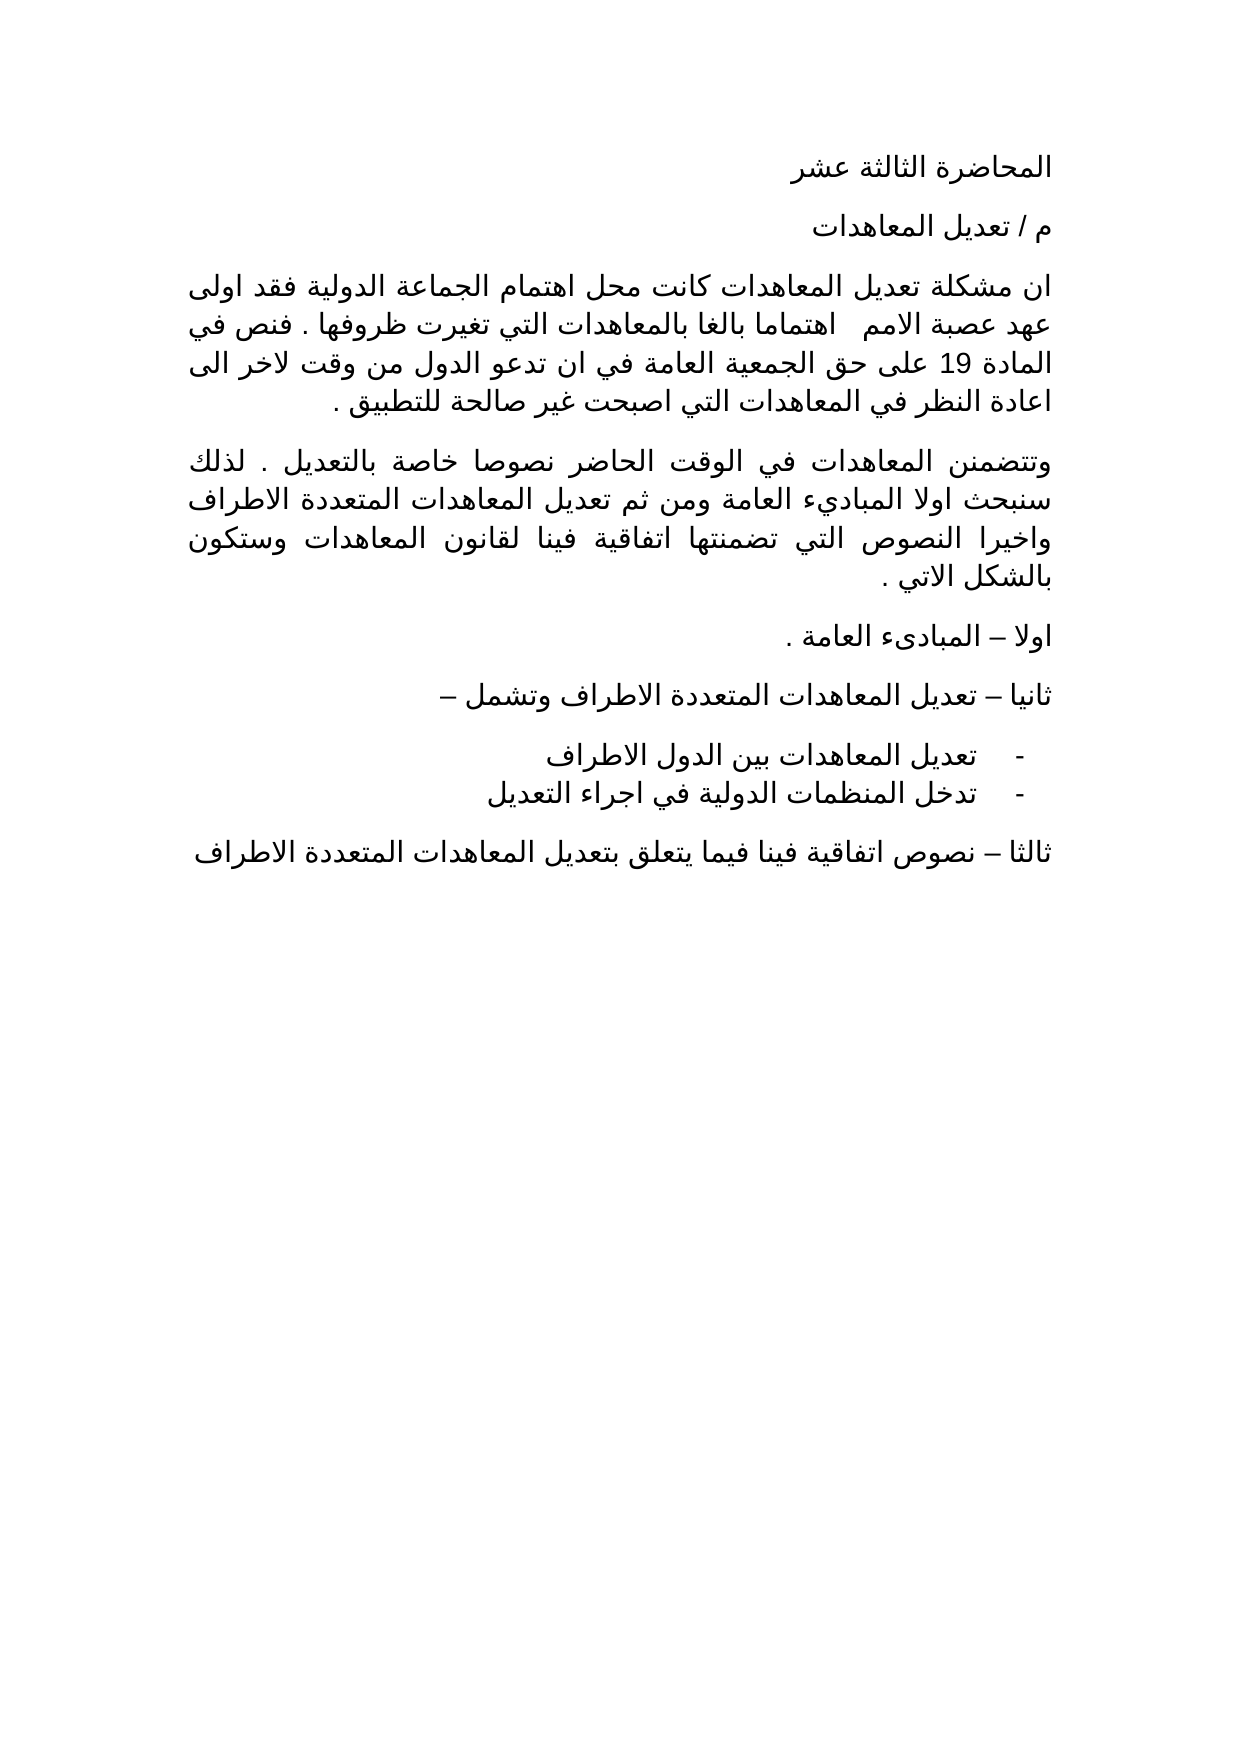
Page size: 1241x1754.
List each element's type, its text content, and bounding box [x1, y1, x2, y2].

list تدخل المنظمات الدولية في اجراء التعديل [187, 776, 1015, 809]
text ثانيا – تعديل المعاهدات المتعددة الاطراف وتشمل – [187, 678, 1053, 712]
text المحاضرة الثالثة عشر [187, 150, 1053, 183]
list تعديل المعاهدات بين الدول الاطراف [187, 737, 1015, 771]
text اولا – المبادىء العامة . [187, 619, 1053, 652]
text ثالثا – نصوص اتفاقية فينا فيما يتعلق بتعديل المعاهدات المتعددة الاطراف [187, 835, 1053, 869]
text ان مشكلة تعديل المعاهدات كانت محل اهتمام الجماعة الدولية فقد اولى عهد عصبة الامم اهتماما بالغا بالمعاهدات التي تغيرت ظروفها . فنص في المادة 19 على حق الجمعية العامة في ان تدعو الدول من وقت لاخر الى اعادة النظر في المعاهدات التي اصبحت غير صالحة للتطبيق . [187, 269, 1053, 418]
text وتتضمنن المعاهدات في الوقت الحاضر نصوصا خاصة بالتعديل . لذلك سنبحث اولا المباديء العامة ومن ثم تعديل المعاهدات المتعددة الاطراف واخيرا النصوص التي تضمنتها اتفاقية فينا لقانون المعاهدات وستكون بالشكل الاتي . [187, 444, 1053, 593]
text م / تعديل المعاهدات [187, 209, 1053, 243]
